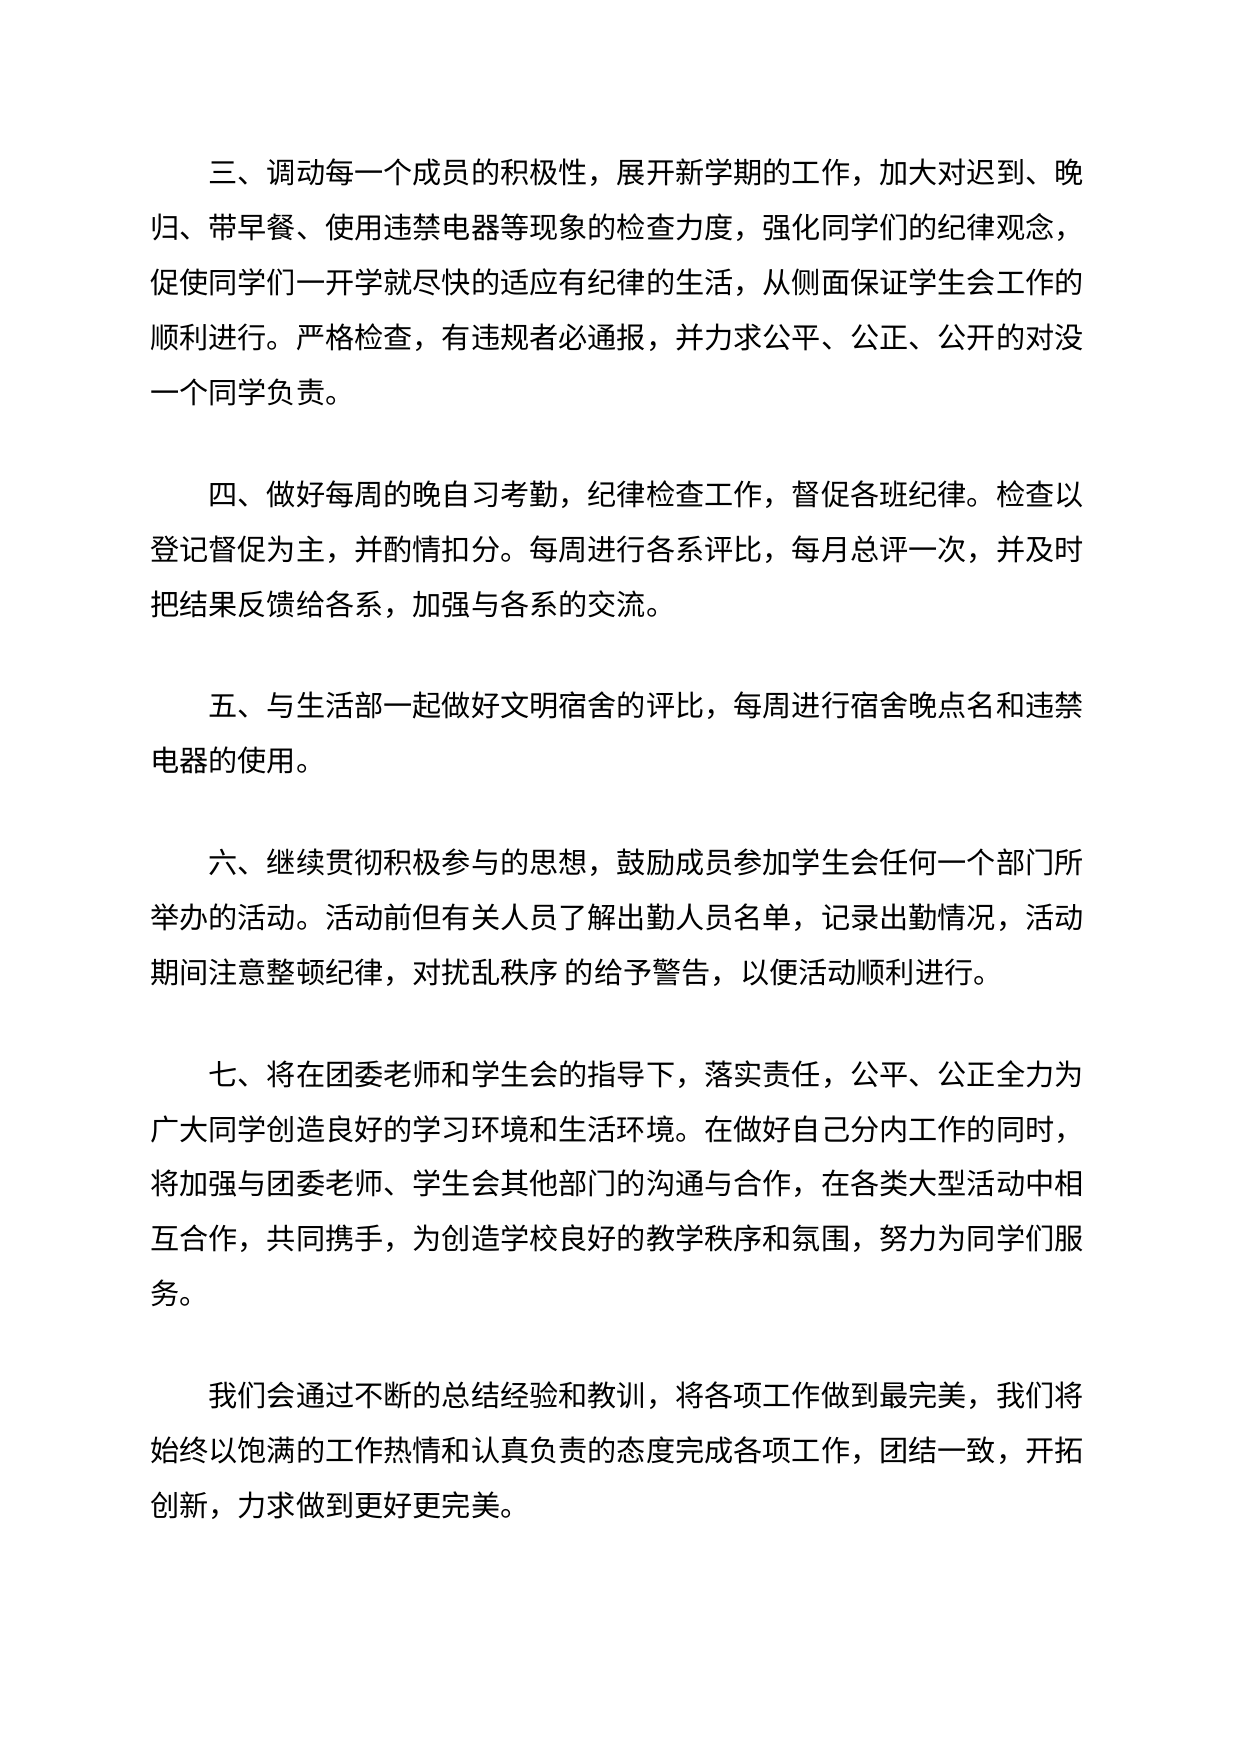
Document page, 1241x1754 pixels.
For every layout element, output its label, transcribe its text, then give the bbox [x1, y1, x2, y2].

text 六、继续贯彻积极参与的思想，鼓励成员参加学生会任何一个部门所举办的活动。活动前但有关人员了解出勤人员名单，记录出勤情况，活动期间注意整顿纪律，对扰乱秩序 的给予警告，以便活动顺利进行。 [150, 839, 1090, 992]
text 七、将在团委老师和学生会的指导下，落实责任，公平、公正全力为广大同学创造良好的学习环境和生活环境。在做好自己分内工作的同时，将加强与团委老师、学生会其他部门的沟通与合作，在各类大型活动中相互合作，共同携手，为创造学校良好的教学秩序和氛围，努力为同学们服务。 [150, 1051, 1090, 1313]
text 三、调动每一个成员的积极性，展开新学期的工作，加大对迟到、晚归、带早餐、使用违禁电器等现象的检查力度，强化同学们的纪律观念，促使同学们一开学就尽快的适应有纪律的生活，从侧面保证学生会工作的顺利进行。严格检查，有违规者必通报，并力求公平、公正、公开的对没一个同学负责。 [150, 150, 1090, 412]
text 四、做好每周的晚自习考勤，纪律检查工作，督促各班纪律。检查以登记督促为主，并酌情扣分。每周进行各系评比，每月总评一次，并及时把结果反馈给各系，加强与各系的交流。 [150, 471, 1090, 623]
text 五、与生活部一起做好文明宿舍的评比，每周进行宿舍晚点名和违禁电器的使用。 [150, 683, 1090, 780]
text 我们会通过不断的总结经验和教训，将各项工作做到最完美，我们将始终以饱满的工作热情和认真负责的态度完成各项工作，团结一致，开拓创新，力求做到更好更完美。 [150, 1372, 1090, 1524]
